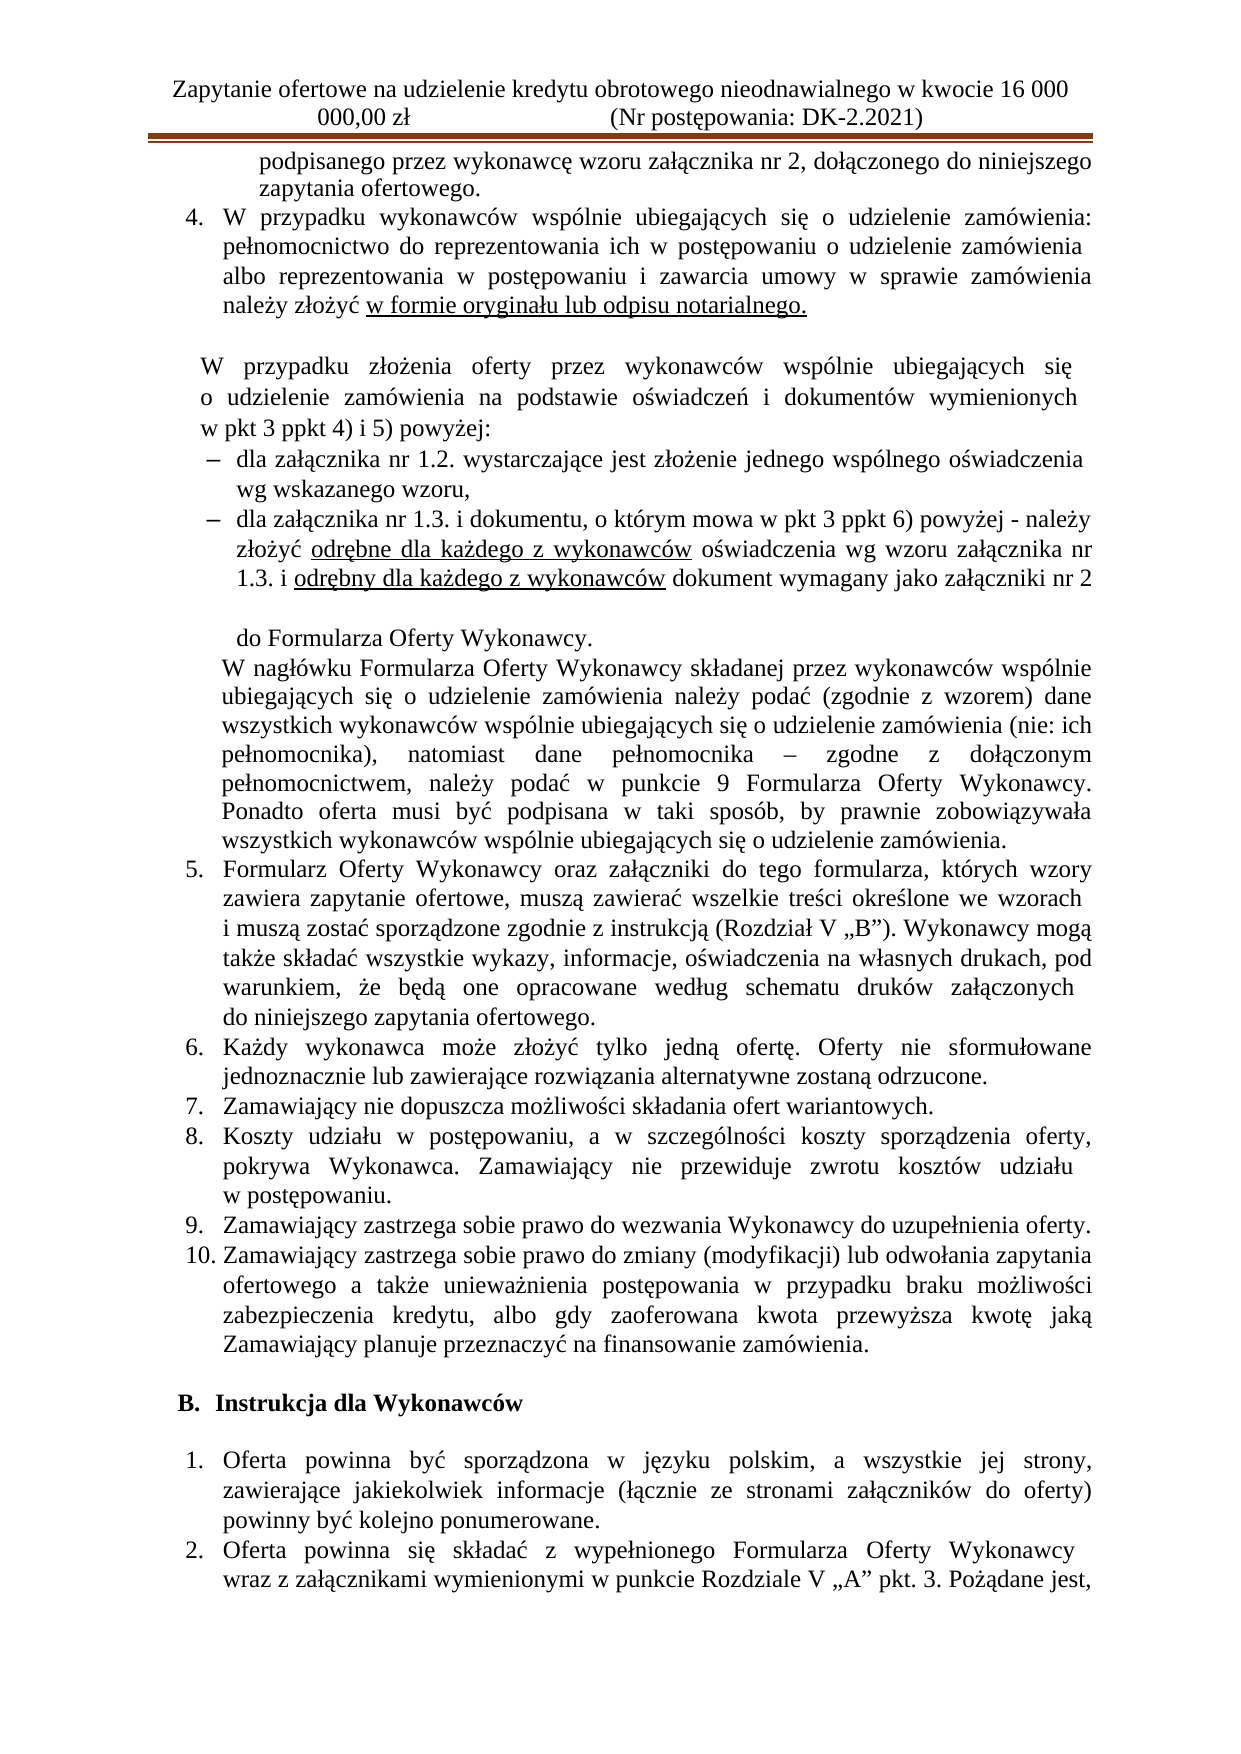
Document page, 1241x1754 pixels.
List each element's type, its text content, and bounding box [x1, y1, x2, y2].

list Zamawiający nie dopuszcza możliwości składania ofert wariantowych. [185, 1091, 1093, 1120]
text W przypadku złożenia oferty przez wykonawców wspólnie ubiegających się o udzielenie zamówienia na podstawie oświadczeń i dokumentów wymienionych w pkt 3 ppkt 4) i 5) powyżej: [200, 351, 1093, 442]
list Oferta powinna być sporządzona w języku polskim, a wszystkie jej strony, zawierające jakiekolwiek informacje (łącznie ze stronami załączników do oferty) powinny być kolejno ponumerowane. [185, 1446, 1093, 1533]
list dla załącznika nr 1.2. wystarczające jest złożenie jednego wspólnego oświadczenia wg wskazanego wzoru, [206, 444, 1093, 503]
list Instrukcja dla Wykonawców [177, 1388, 1093, 1417]
list Zamawiający zastrzega sobie prawo do zmiany (modyfikacji) lub odwołania zapytania ofertowego a także unieważnienia postępowania w przypadku braku możliwości zabezpieczenia kredytu, albo gdy zaoferowana kwota przewyższa kwotę jaką Zamawiający planuje przeznaczyć na finansowanie zamówienia. [185, 1241, 1093, 1358]
list Każdy wykonawca może złożyć tylko jedną ofertę. Oferty nie sformułowane jednoznacznie lub zawierające rozwiązania alternatywne zostaną odrzucone. [185, 1032, 1093, 1090]
text W nagłówku Formularza Oferty Wykonawcy składanej przez wykonawców wspólnie ubiegających się o udzielenie zamówienia należy podać (zgodnie z wzorem) dane wszystkich wykonawców wspólnie ubiegających się o udzielenie zamówienia (nie: ich pełnomocnika), natomiast dane pełnomocnika – zgodne z dołączonym pełnomocnictwem, należy podać w punkcie 9 Formularza Oferty Wykonawcy. Ponadto oferta musi być podpisana w taki sposób, by prawnie zobowiązywała wszystkich wykonawców wspólnie ubiegających się o udzielenie zamówienia. [221, 653, 1093, 854]
list Koszty udziału w postępowaniu, a w szczególności koszty sporządzenia oferty, pokrywa Wykonawca. Zamawiający nie przewiduje zwrotu kosztów udziału w postępowaniu. [185, 1121, 1093, 1209]
list Formularz Oferty Wykonawcy oraz załączniki do tego formularza, których wzory zawiera zapytanie ofertowe, muszą zawierać wszelkie treści określone we wzorach i muszą zostać sporządzone zgodnie z instrukcją (Rozdział V „B”). Wykonawcy mogą także składać wszystkie wykazy, informacje, oświadczenia na własnych drukach, pod warunkiem, że będą one opracowane według schematu druków załączonych do niniejszego zapytania ofertowego. [185, 854, 1093, 1031]
list dla załącznika nr 1.3. i dokumentu, o którym mowa w pkt 3 ppkt 6) powyżej - należy złożyć odrębne dla każdego z wykonawców oświadczenia wg wzoru załącznika nr 1.3. i odrębny dla każdego z wykonawców dokument wymagany jako załączniki nr 2 do Formularza Oferty Wykonawcy. [206, 504, 1093, 651]
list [185, 1535, 1093, 1593]
list Zamawiający zastrzega sobie prawo do wezwania Wykonawcy do uzupełnienia oferty. [185, 1211, 1093, 1239]
list W przypadku wykonawców wspólnie ubiegających się o udzielenie zamówienia: pełnomocnictwo do reprezentowania ich w postępowaniu o udzielenie zamówienia albo reprezentowania w postępowaniu i zawarcia umowy w sprawie zamówienia należy złożyć w formie oryginału lub odpisu notarialnego. [185, 202, 1093, 319]
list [221, 148, 1093, 202]
